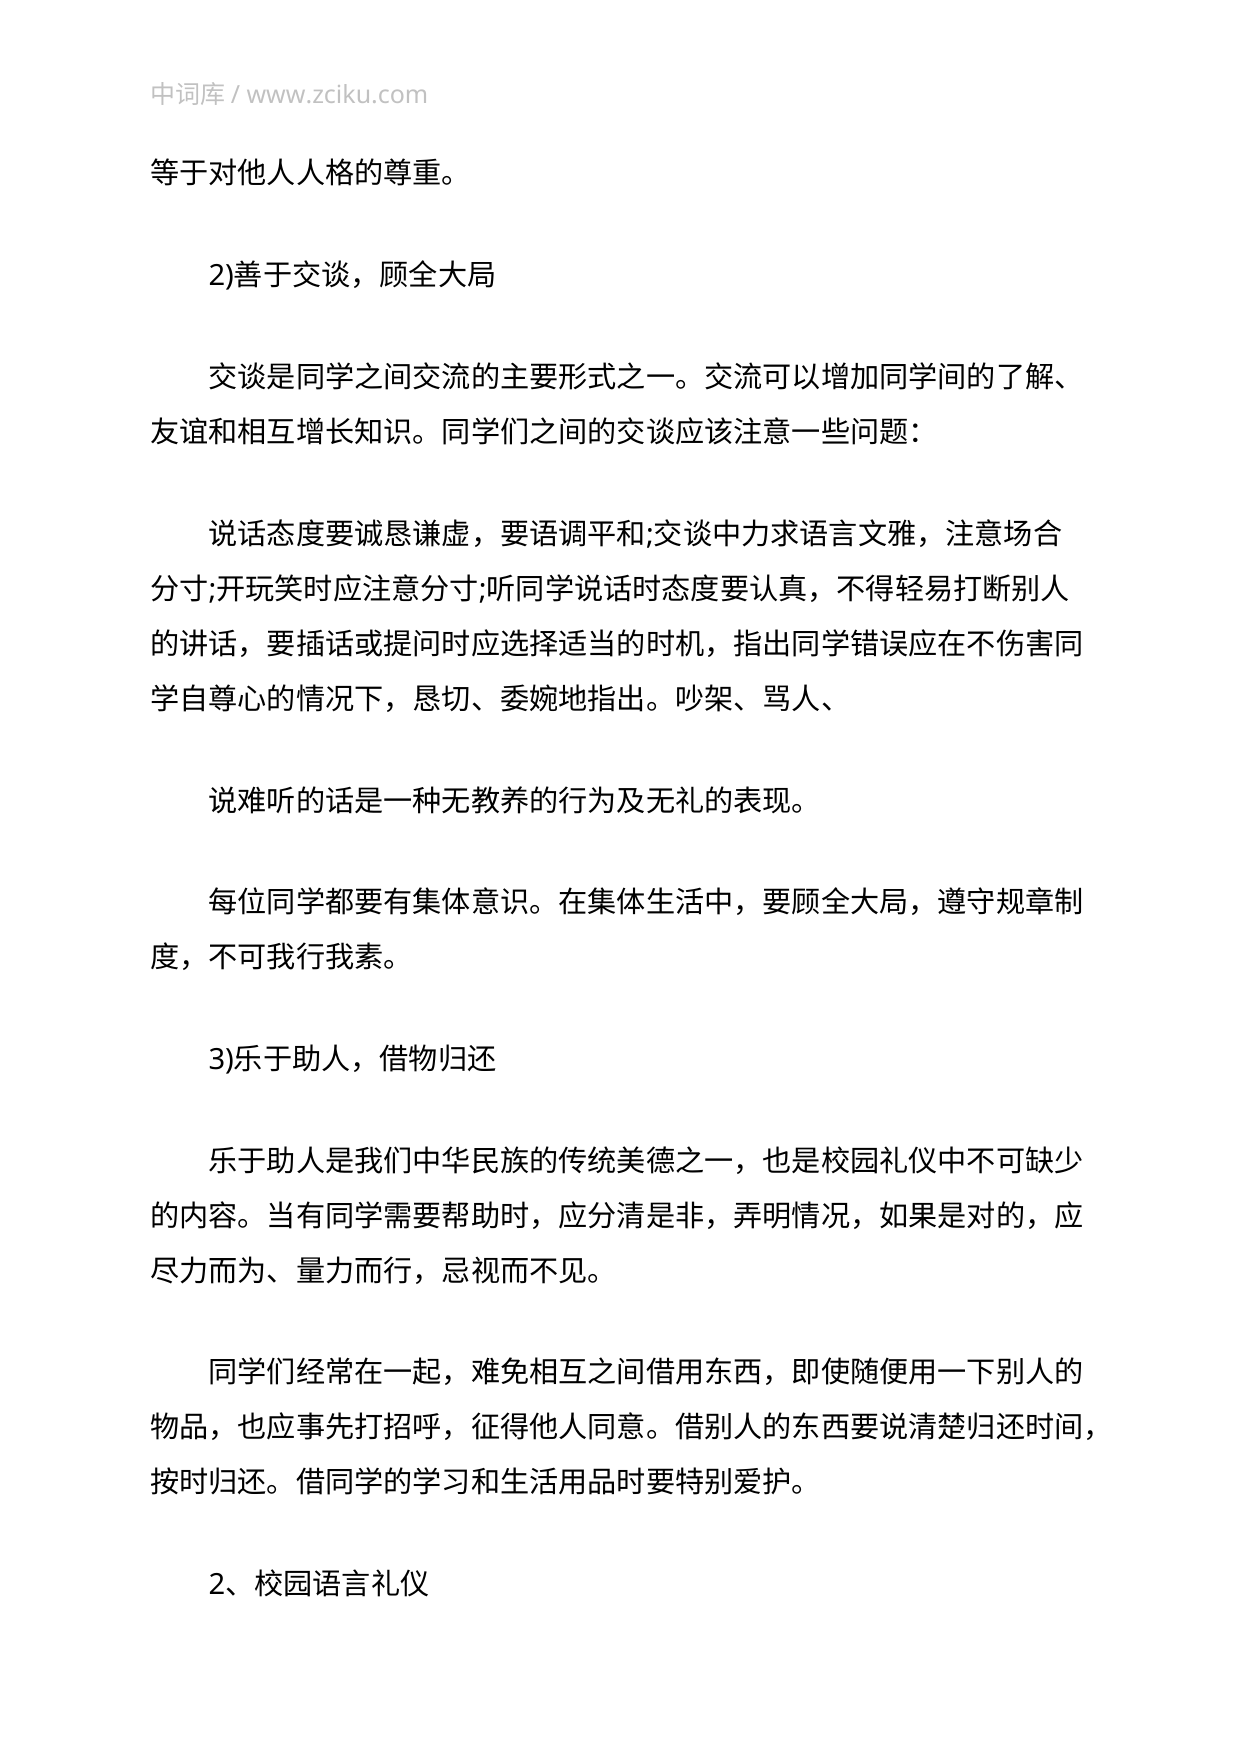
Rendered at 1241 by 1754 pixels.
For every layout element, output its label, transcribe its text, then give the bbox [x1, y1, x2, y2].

text 交谈是同学之间交流的主要形式之一。交流可以增加同学间的了解、友谊和相互增长知识。同学们之间的交谈应该注意一些问题： [150, 354, 1090, 451]
text 同学们经常在一起，难免相互之间借用东西，即使随便用一下别人的物品，也应事先打招呼，征得他人同意。借别人的东西要说清楚归还时间，按时归还。借同学的学习和生活用品时要特别爱护。 [150, 1349, 1090, 1501]
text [150, 150, 1090, 192]
text 说难听的话是一种无教养的行为及无礼的表现。 [150, 777, 1090, 819]
text 3)乐于助人，借物归还 [150, 1036, 1090, 1078]
text 2、校园语言礼仪 [150, 1561, 1090, 1603]
text 2)善于交谈，顾全大局 [150, 252, 1090, 294]
text 说话态度要诚恳谦虚，要语调平和;交谈中力求语言文雅，注意场合分寸;开玩笑时应注意分寸;听同学说话时态度要认真，不得轻易打断别人的讲话，要插话或提问时应选择适当的时机，指出同学错误应在不伤害同学自尊心的情况下，恳切、委婉地指出。吵架、骂人、 [150, 510, 1090, 718]
text 乐于助人是我们中华民族的传统美德之一，也是校园礼仪中不可缺少的内容。当有同学需要帮助时，应分清是非，弄明情况，如果是对的，应尽力而为、量力而行，忌视而不见。 [150, 1137, 1090, 1289]
text 每位同学都要有集体意识。在集体生活中，要顾全大局，遵守规章制度，不可我行我素。 [150, 879, 1090, 976]
